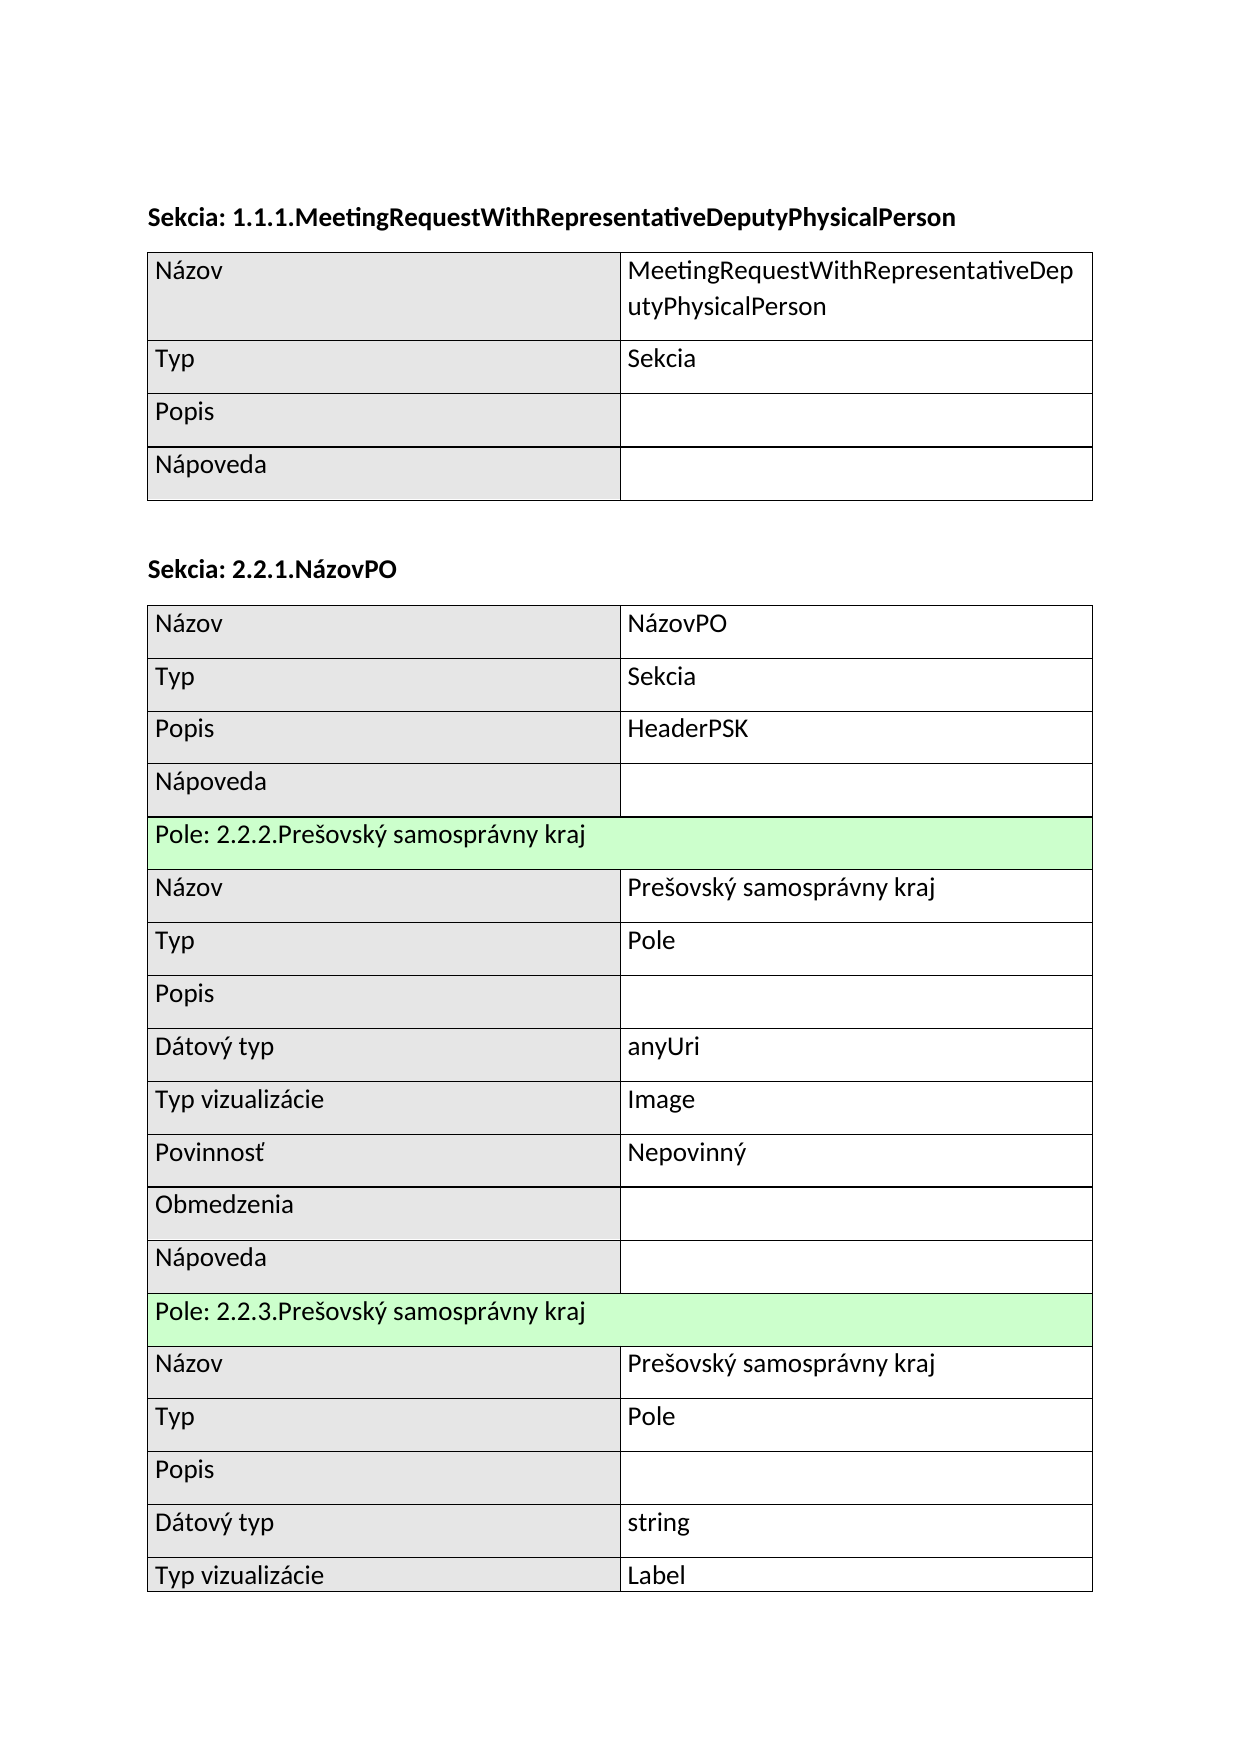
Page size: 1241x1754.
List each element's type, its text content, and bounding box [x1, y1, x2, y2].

table_cell Pole [621, 1399, 1092, 1451]
table_cell [621, 394, 1092, 446]
table_cell Pole: 2.2.2.Prešovský samosprávny kraj [148, 818, 1092, 869]
table_cell Sekcia [621, 659, 1092, 711]
table_cell Dátový typ [148, 1505, 620, 1557]
table_cell [621, 448, 1092, 499]
table_header Názov [148, 253, 620, 340]
text Sekcia: 1.1.1.MeetingRequestWithRepresentativeDeputyPhysicalPerson [148, 200, 1093, 233]
table_cell Typ [148, 659, 620, 711]
table_cell Popis [148, 1452, 620, 1504]
table_cell Sekcia [621, 341, 1092, 393]
table_cell Názov [148, 1347, 620, 1398]
table_cell Label [621, 1558, 1092, 1591]
table_cell Prešovský samosprávny kraj [621, 1347, 1092, 1398]
table_header MeetingRequestWithRepresentativeDeputyPhysicalPerson [621, 253, 1092, 340]
table_cell [621, 1241, 1092, 1293]
table_cell Popis [148, 976, 620, 1028]
table_cell HeaderPSK [621, 712, 1092, 763]
table_cell Typ [148, 1399, 620, 1451]
text Sekcia: 2.2.1.NázovPO [148, 553, 1093, 586]
table_cell [621, 764, 1092, 816]
table_cell string [621, 1505, 1092, 1557]
table_cell [621, 976, 1092, 1028]
table_cell Nápoveda [148, 1241, 620, 1293]
table_cell Typ vizualizácie [148, 1558, 620, 1591]
table_cell Typ [148, 341, 620, 393]
table_cell Typ [148, 923, 620, 975]
table_cell Nápoveda [148, 764, 620, 816]
table_cell Dátový typ [148, 1029, 620, 1081]
table_cell [621, 1452, 1092, 1504]
table_cell Nepovinný [621, 1135, 1092, 1186]
table_cell Obmedzenia [148, 1188, 620, 1239]
table_cell anyUri [621, 1029, 1092, 1081]
table_header NázovPO [621, 606, 1092, 658]
table_cell Popis [148, 712, 620, 763]
table_cell Názov [148, 870, 620, 922]
table_cell Prešovský samosprávny kraj [621, 870, 1092, 922]
table_cell Pole [621, 923, 1092, 975]
table_cell Popis [148, 394, 620, 446]
table_cell Pole: 2.2.3.Prešovský samosprávny kraj [148, 1294, 1092, 1346]
table_cell Typ vizualizácie [148, 1082, 620, 1134]
table_cell Nápoveda [148, 448, 620, 499]
table_cell Povinnosť [148, 1135, 620, 1186]
table_cell Image [621, 1082, 1092, 1134]
table_cell [621, 1188, 1092, 1239]
table_header Názov [148, 606, 620, 658]
